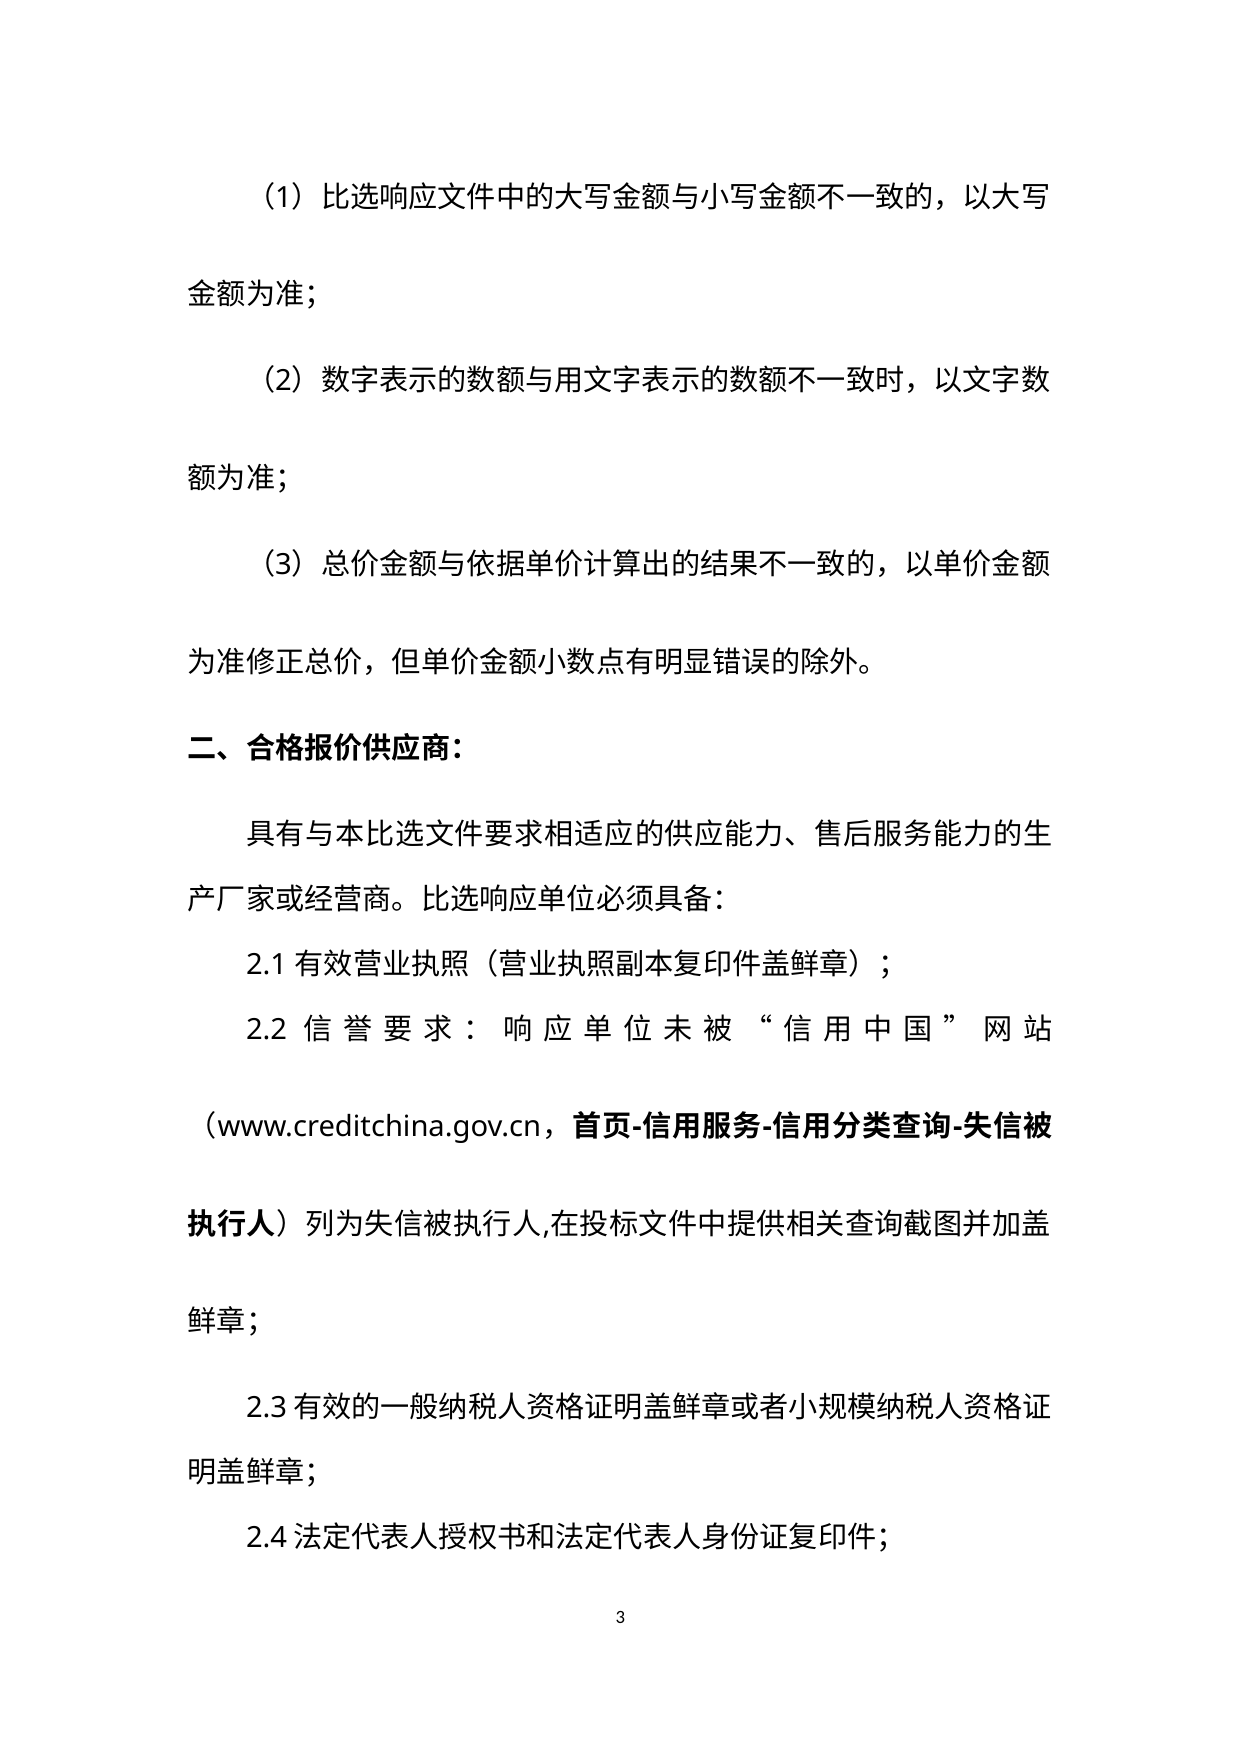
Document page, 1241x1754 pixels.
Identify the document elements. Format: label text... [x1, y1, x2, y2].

text （3）总价金额与依据单价计算出的结果不一致的，以单价金额为准修正总价，但单价金额小数点有明显错误的除外。 [187, 529, 1053, 692]
text 2.4法定代表人授权书和法定代表人身份证复印件； [187, 1503, 1053, 1568]
text 二、合格报价供应商： [187, 713, 1053, 778]
text 2.1 有效营业执照（营业执照副本复印件盖鲜章）； [187, 929, 1053, 994]
text 具有与本比选文件要求相适应的供应能力、售后服务能力的生产厂家或经营商。比选响应单位必须具备： [187, 799, 1053, 929]
text （1）比选响应文件中的大写金额与小写金额不一致的，以大写金额为准； [187, 162, 1053, 324]
text （2）数字表示的数额与用文字表示的数额不一致时，以文字数额为准； [187, 346, 1053, 508]
text 2.3有效的一般纳税人资格证明盖鲜章或者小规模纳税人资格证明盖鲜章； [187, 1373, 1053, 1503]
text 2.2信誉要求：响应单位未被“信用中国”网站（www.creditchina.gov.cn，首页-信用服务-信用分类查询-失信被执行人）列为失信被执行人,在投标文件中提供相关查询截图并加盖鲜章； [187, 994, 1053, 1352]
